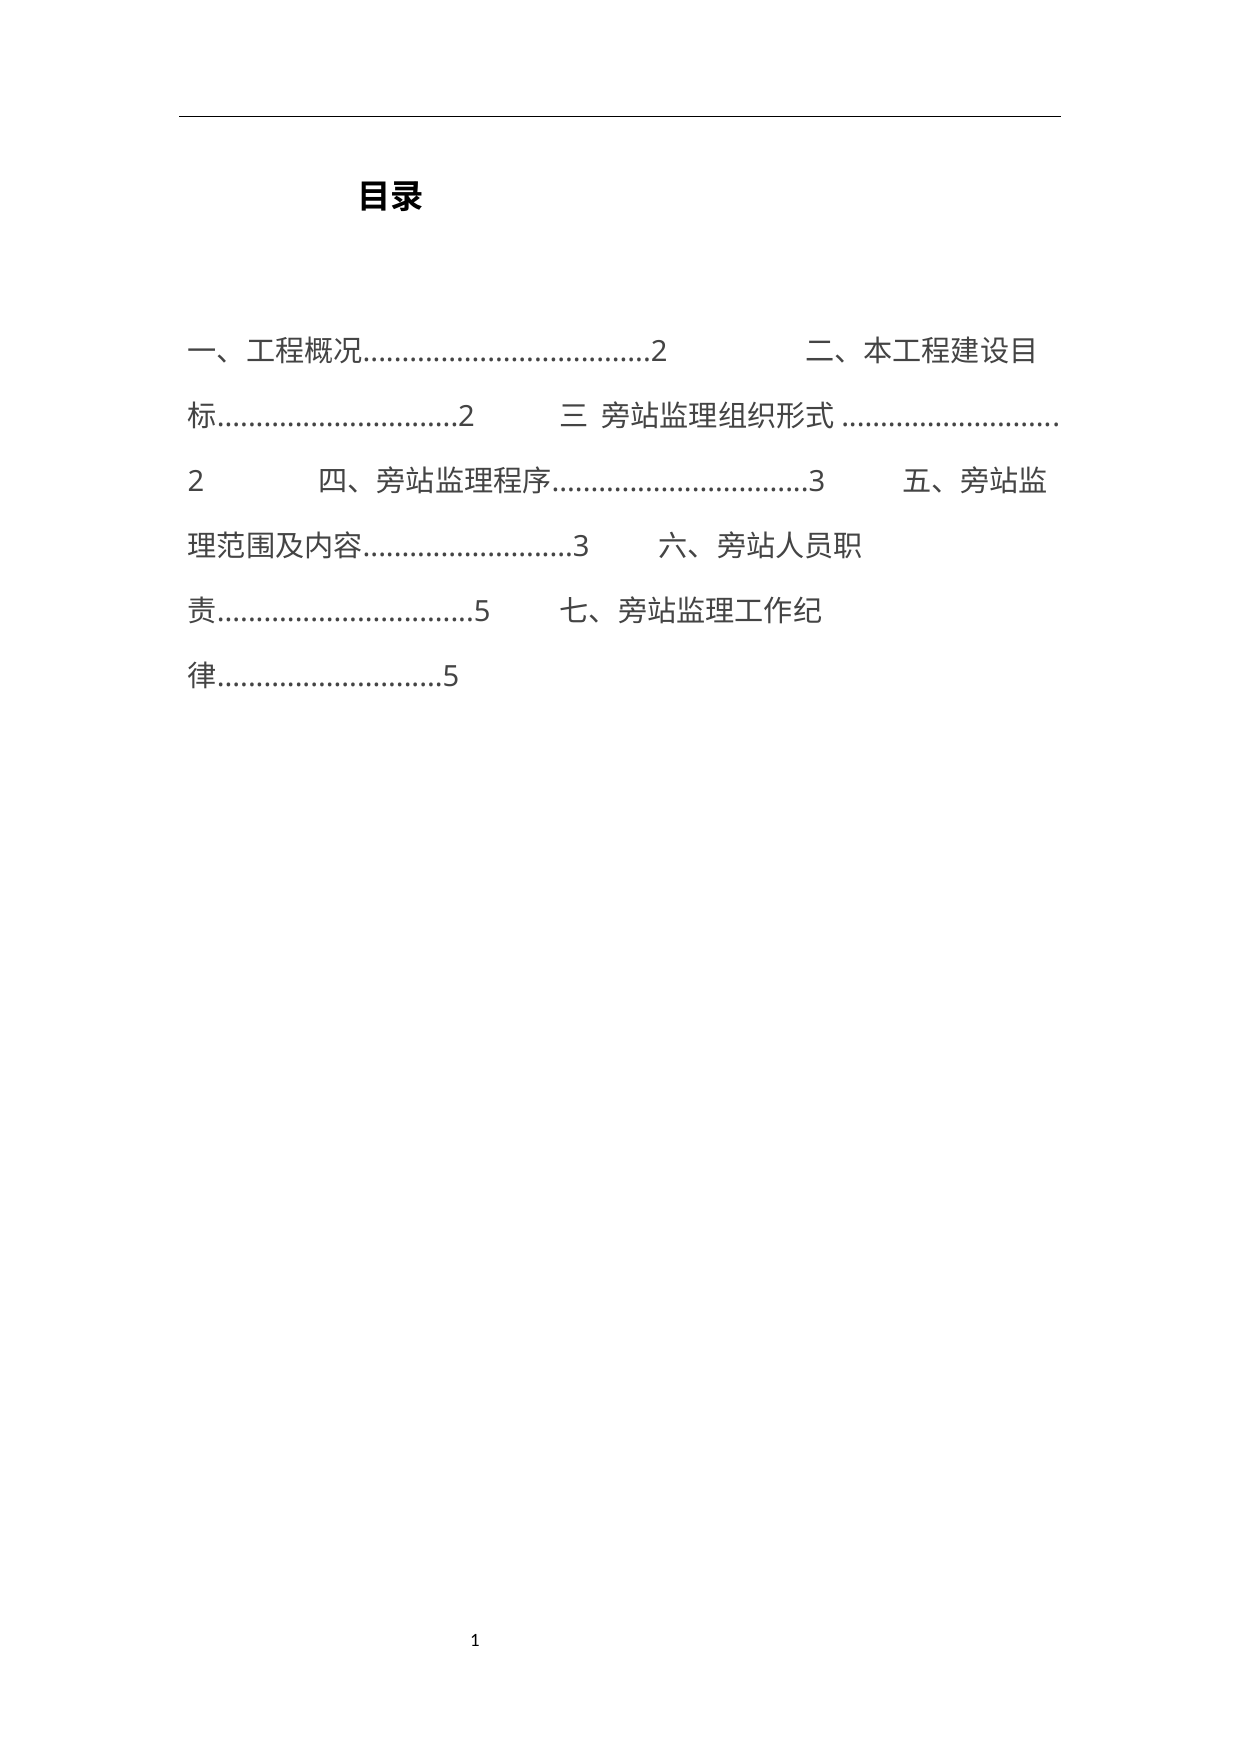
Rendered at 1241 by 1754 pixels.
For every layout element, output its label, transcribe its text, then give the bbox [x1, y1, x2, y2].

list 工程概况.....................................2 二、本工程建设目标...............................2 三 旁站监理组织形式 ............................2 四、旁站监理程序.................................3 五、旁站监理范围及内容...........................3 六、旁站人员职责.................................5 七、旁站监理工作纪律.............................5 [187, 316, 1053, 836]
text 目录 [187, 162, 1053, 227]
